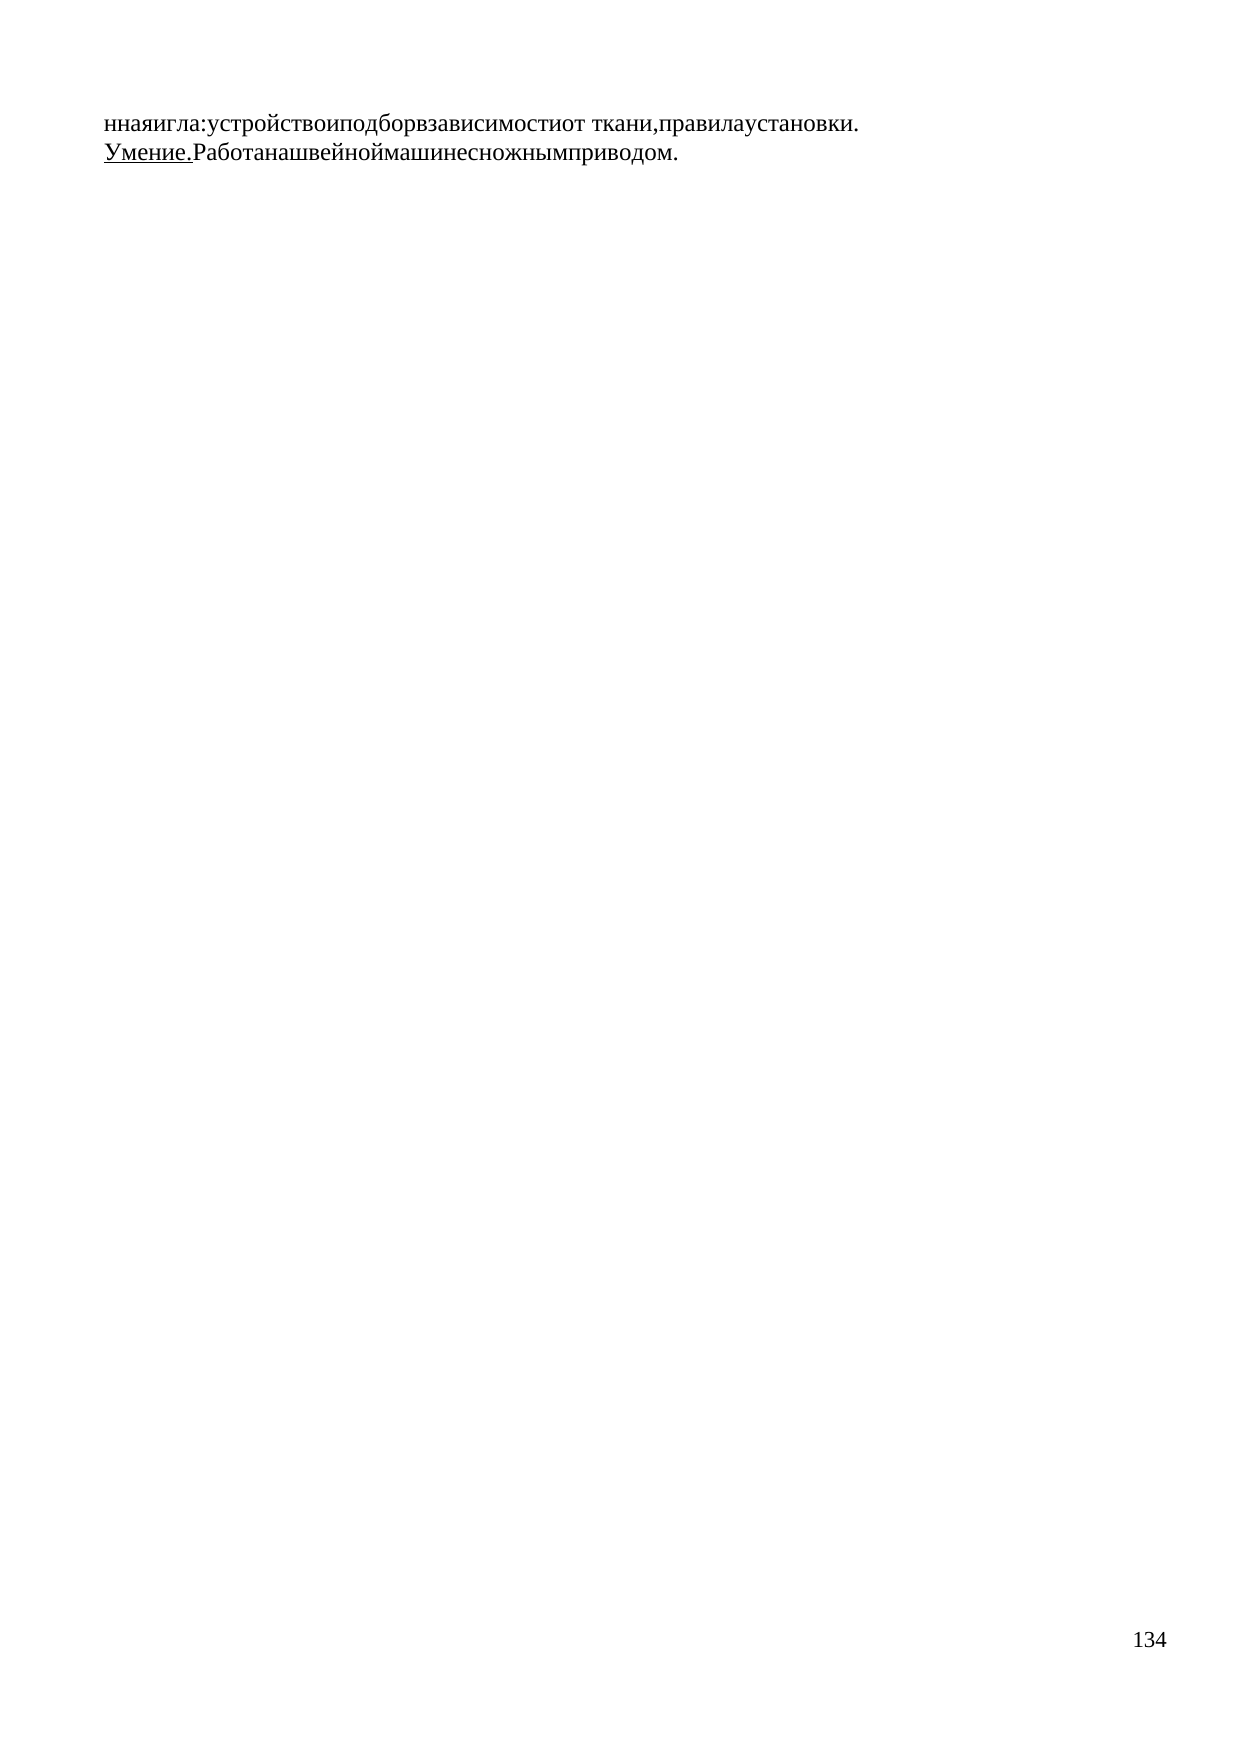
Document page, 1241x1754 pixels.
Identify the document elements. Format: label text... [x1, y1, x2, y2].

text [103, 108, 1167, 137]
text Умение.Работанашвейноймашинесножнымприводом. [103, 137, 1223, 166]
